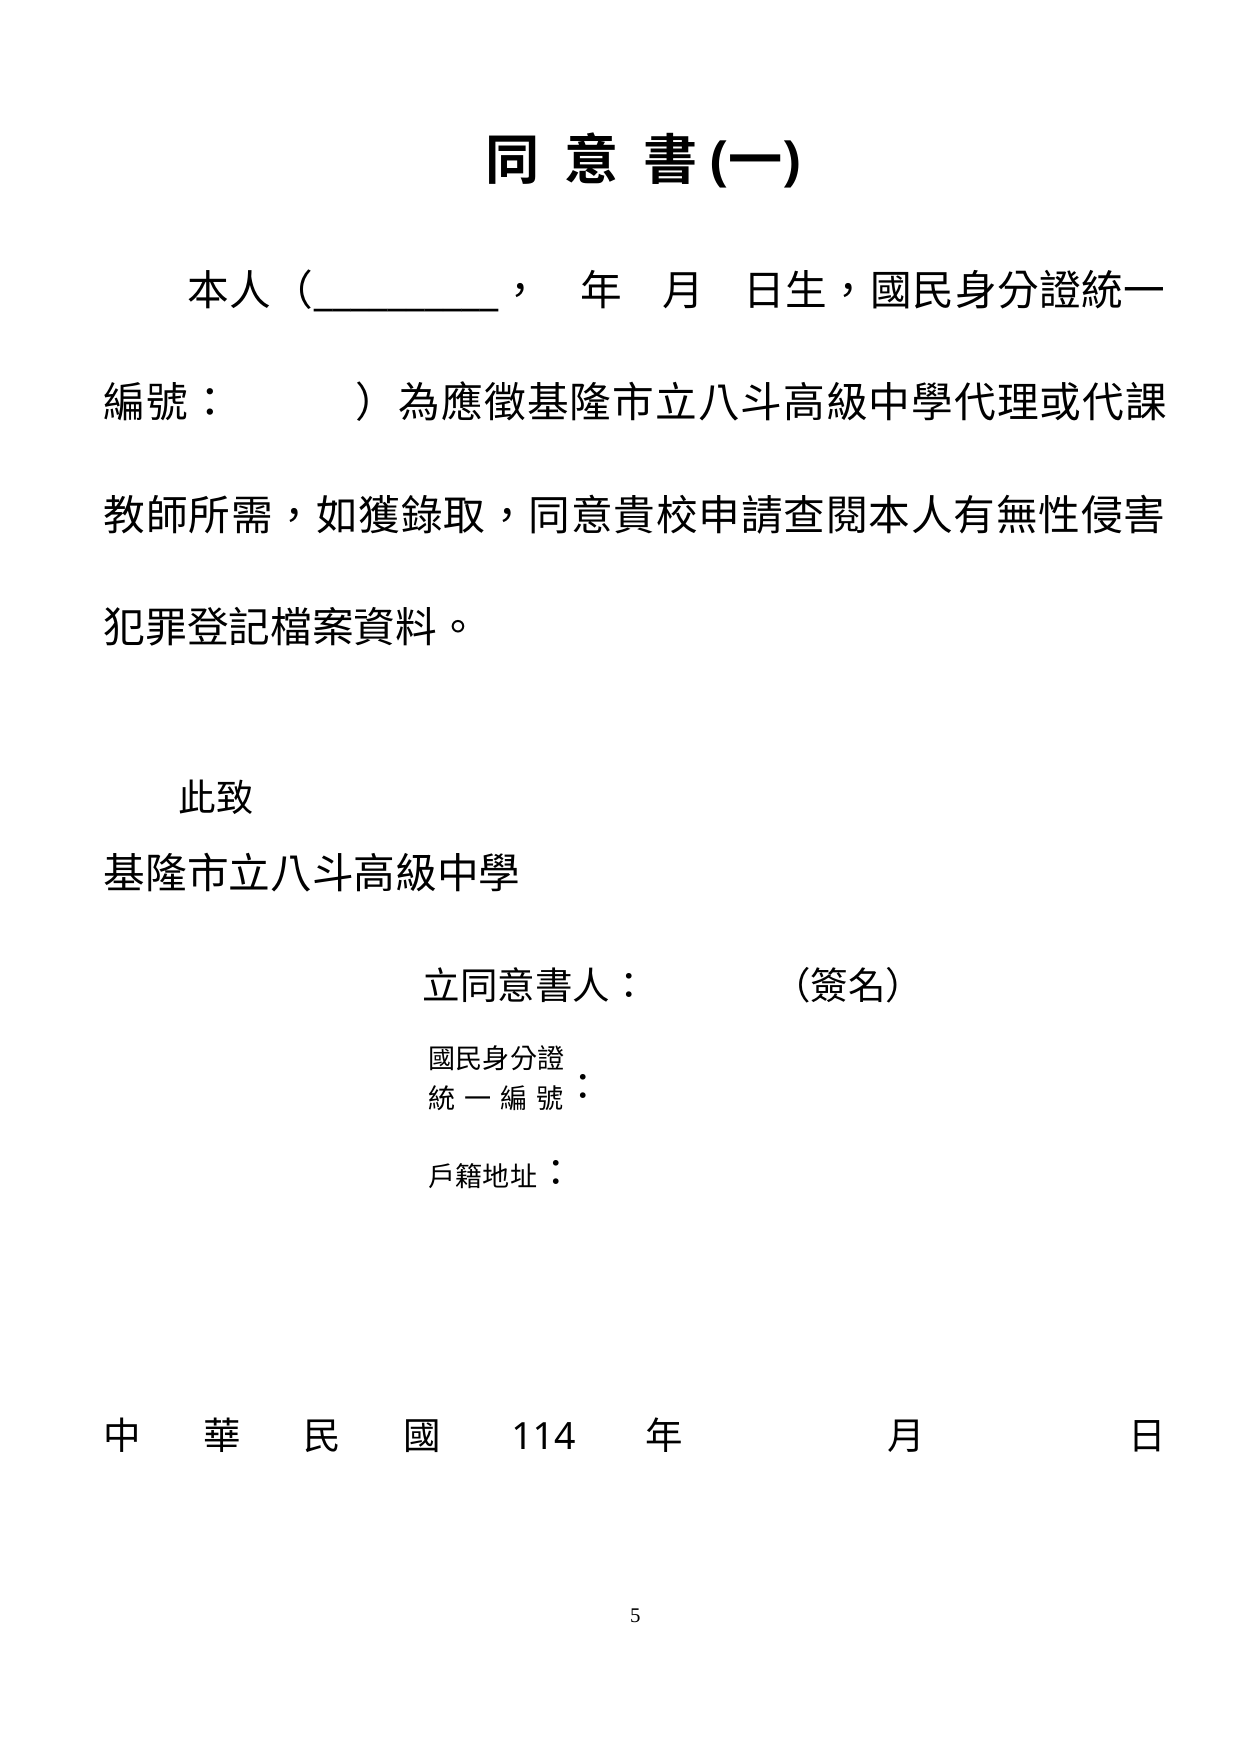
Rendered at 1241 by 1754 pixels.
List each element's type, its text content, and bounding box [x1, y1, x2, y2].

text 此致 [103, 758, 1167, 833]
text 基隆市立八斗高級中學 [103, 833, 1167, 908]
text 戶籍地址： [103, 1133, 1167, 1208]
text 本人（__________， 年 月 日生，國民身分證統一編號： ）為應徵基隆市立八斗高級中學代理或代課教師所需，如獲錄取，同意貴校申請查閱本人有無性侵害犯罪登記檔案資料。 [103, 249, 1167, 662]
text 中華民國114年 月 日 [103, 1396, 1167, 1471]
text 同 意 書 (一) [103, 99, 1183, 212]
text 立同意書人： （簽名） [103, 946, 1167, 1021]
text 國民身分證統一編號： [103, 1021, 1167, 1133]
